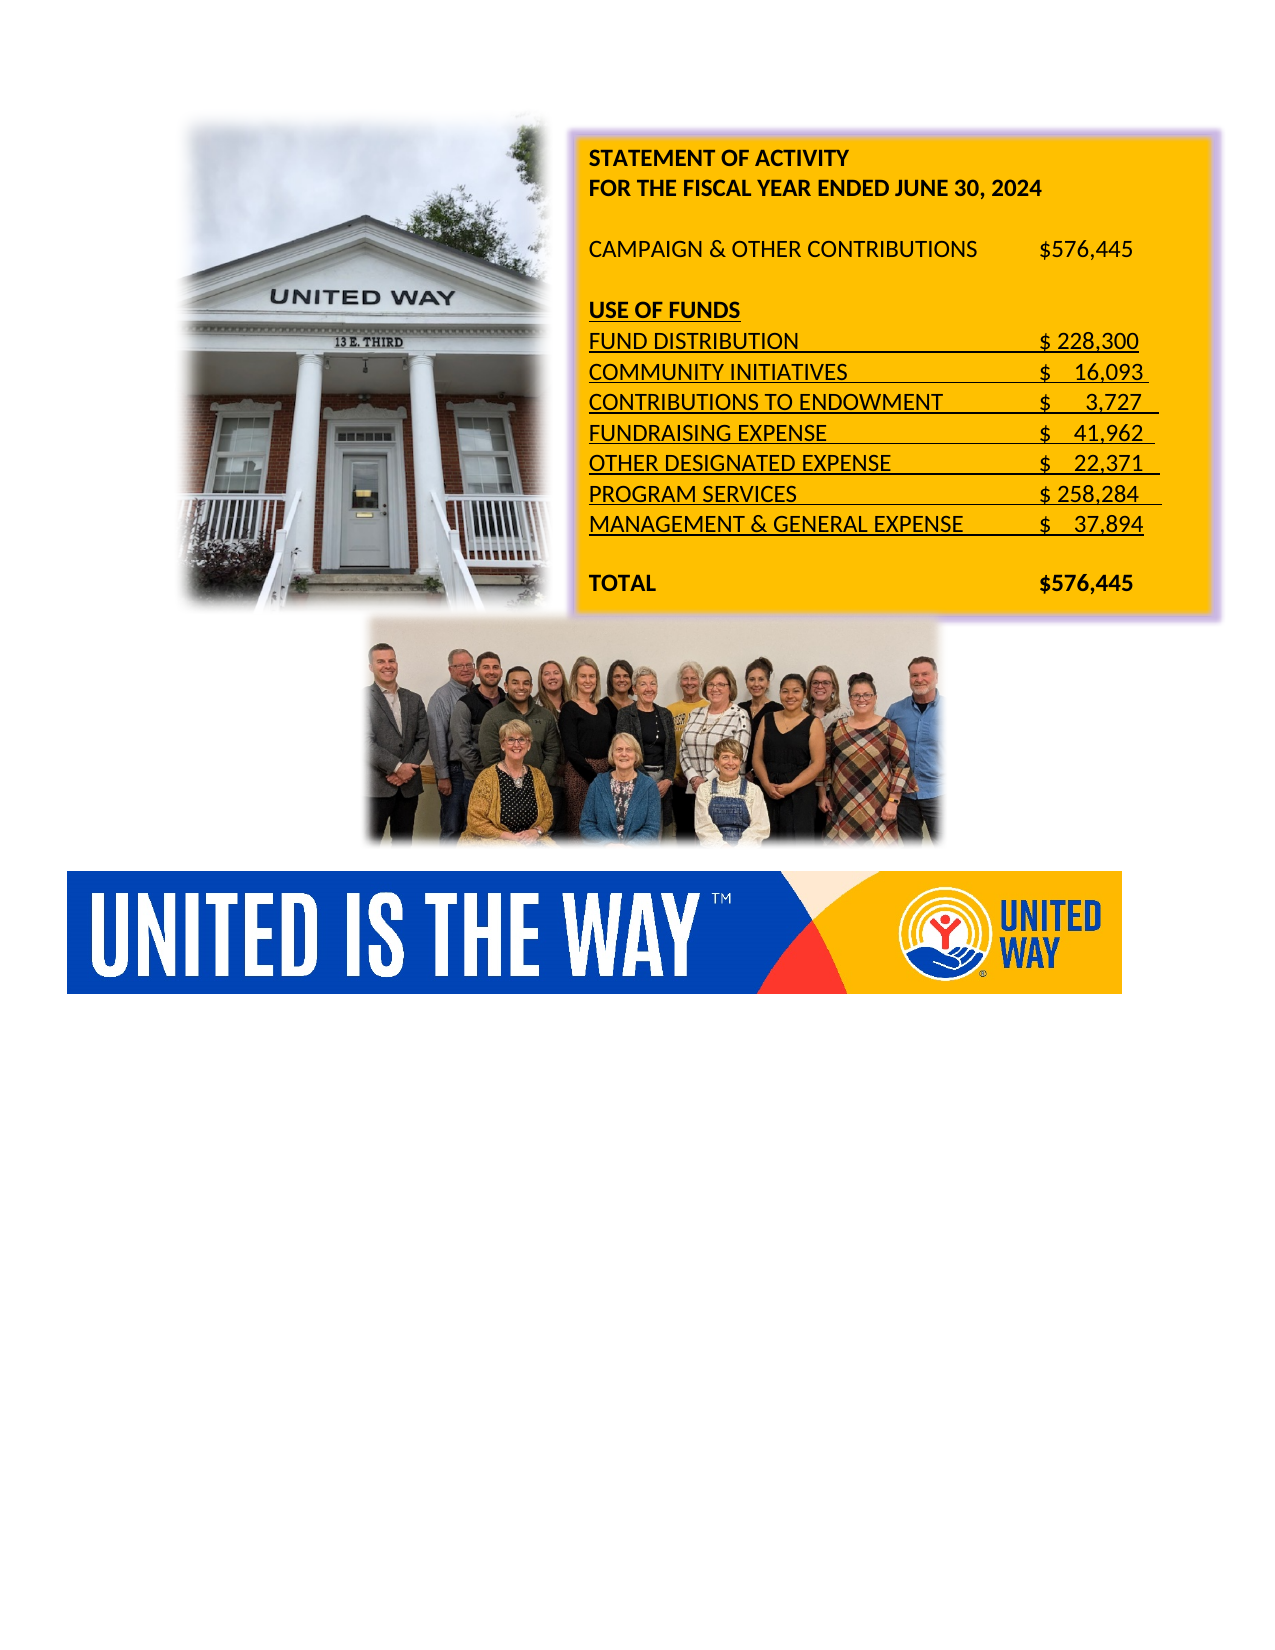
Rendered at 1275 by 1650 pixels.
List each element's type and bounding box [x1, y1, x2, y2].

picture [376, 623, 932, 834]
picture [202, 136, 525, 587]
picture [65, 871, 1121, 993]
